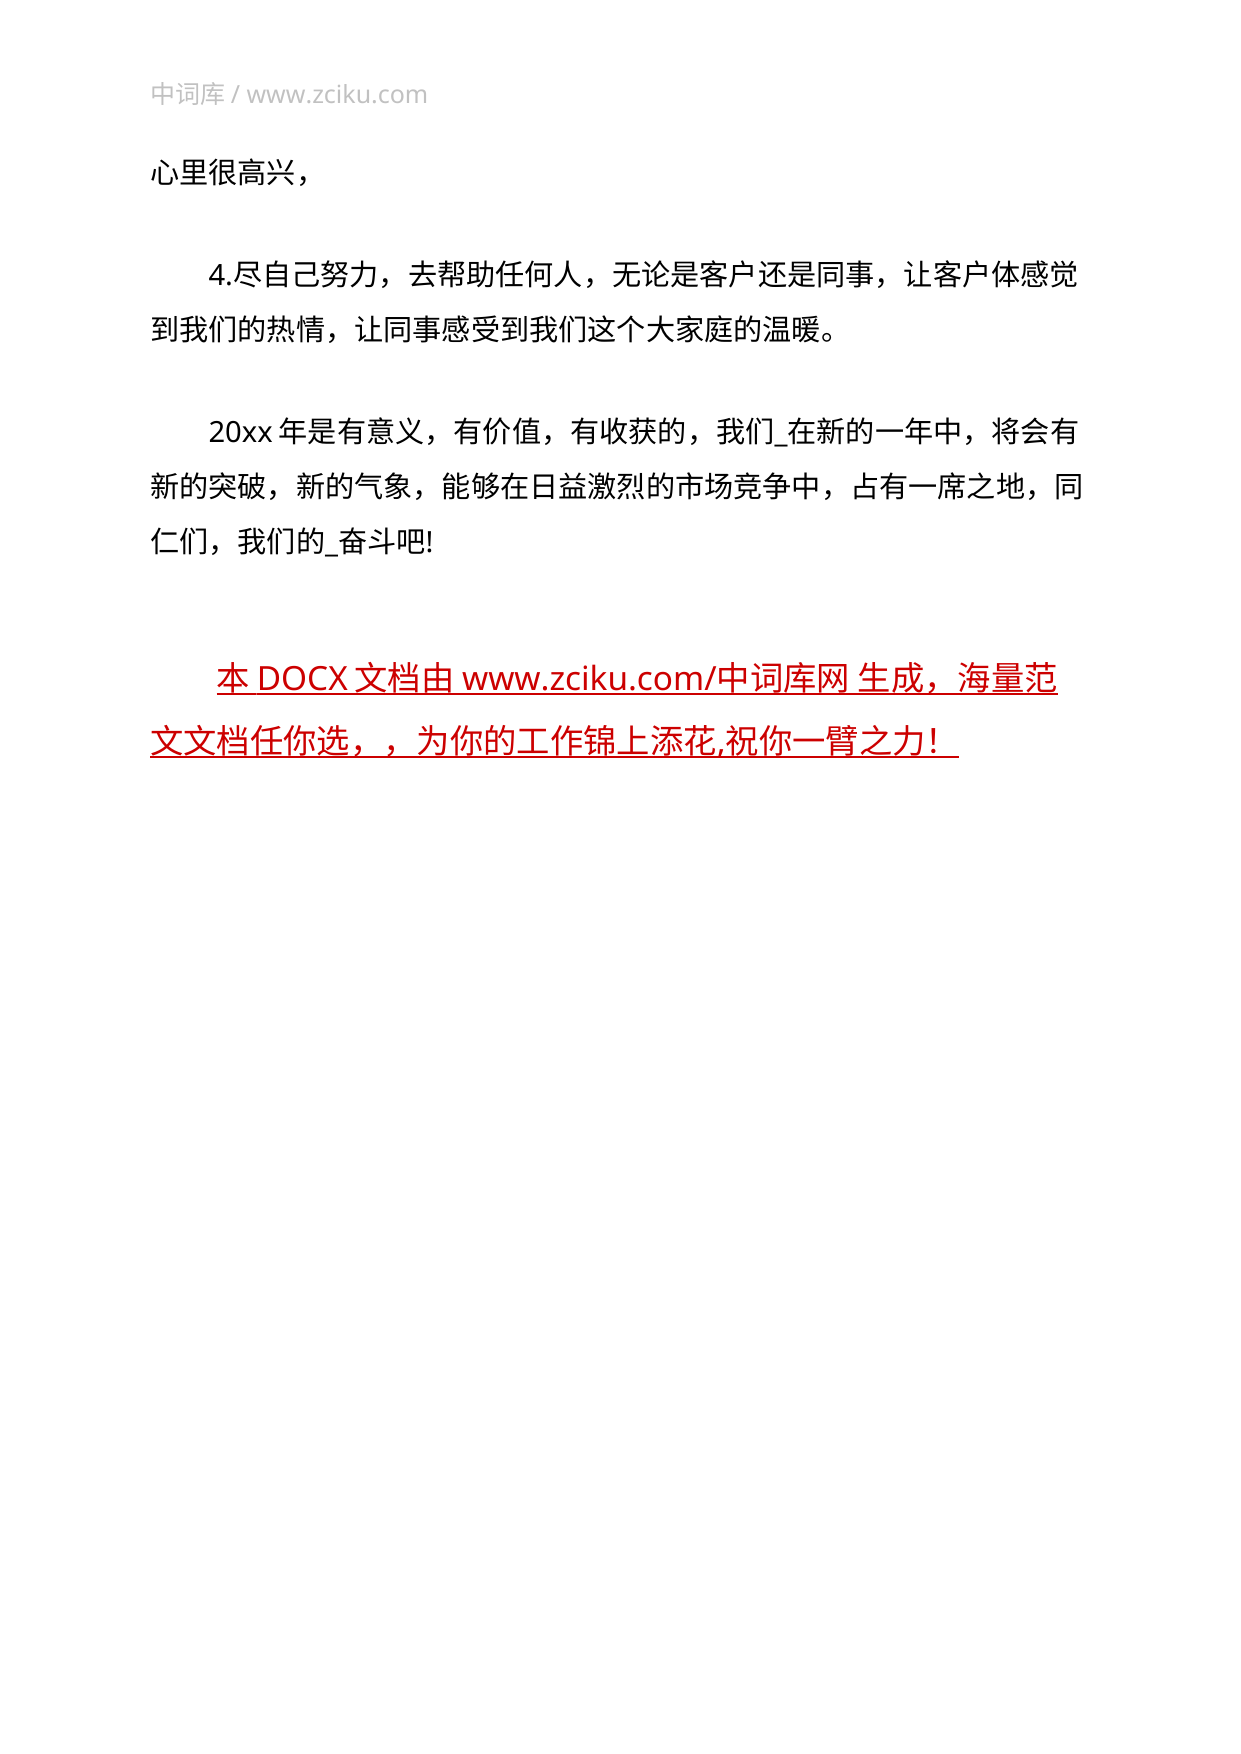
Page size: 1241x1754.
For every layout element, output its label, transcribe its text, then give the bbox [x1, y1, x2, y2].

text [150, 150, 1090, 192]
text 4.尽自己努力，去帮助任何人，无论是客户还是同事，让客户体感觉到我们的热情，让同事感受到我们这个大家庭的温暖。 [150, 252, 1090, 349]
text 本DOCX文档由 www.zciku.com/中词库网 生成，海量范文文档任你选，，为你的工作锦上添花,祝你一臂之力！ [150, 652, 1090, 763]
text 20xx年是有意义，有价值，有收获的，我们_在新的一年中，将会有新的突破，新的气象，能够在日益激烈的市场竞争中，占有一席之地，同仁们，我们的_奋斗吧! [150, 408, 1090, 561]
